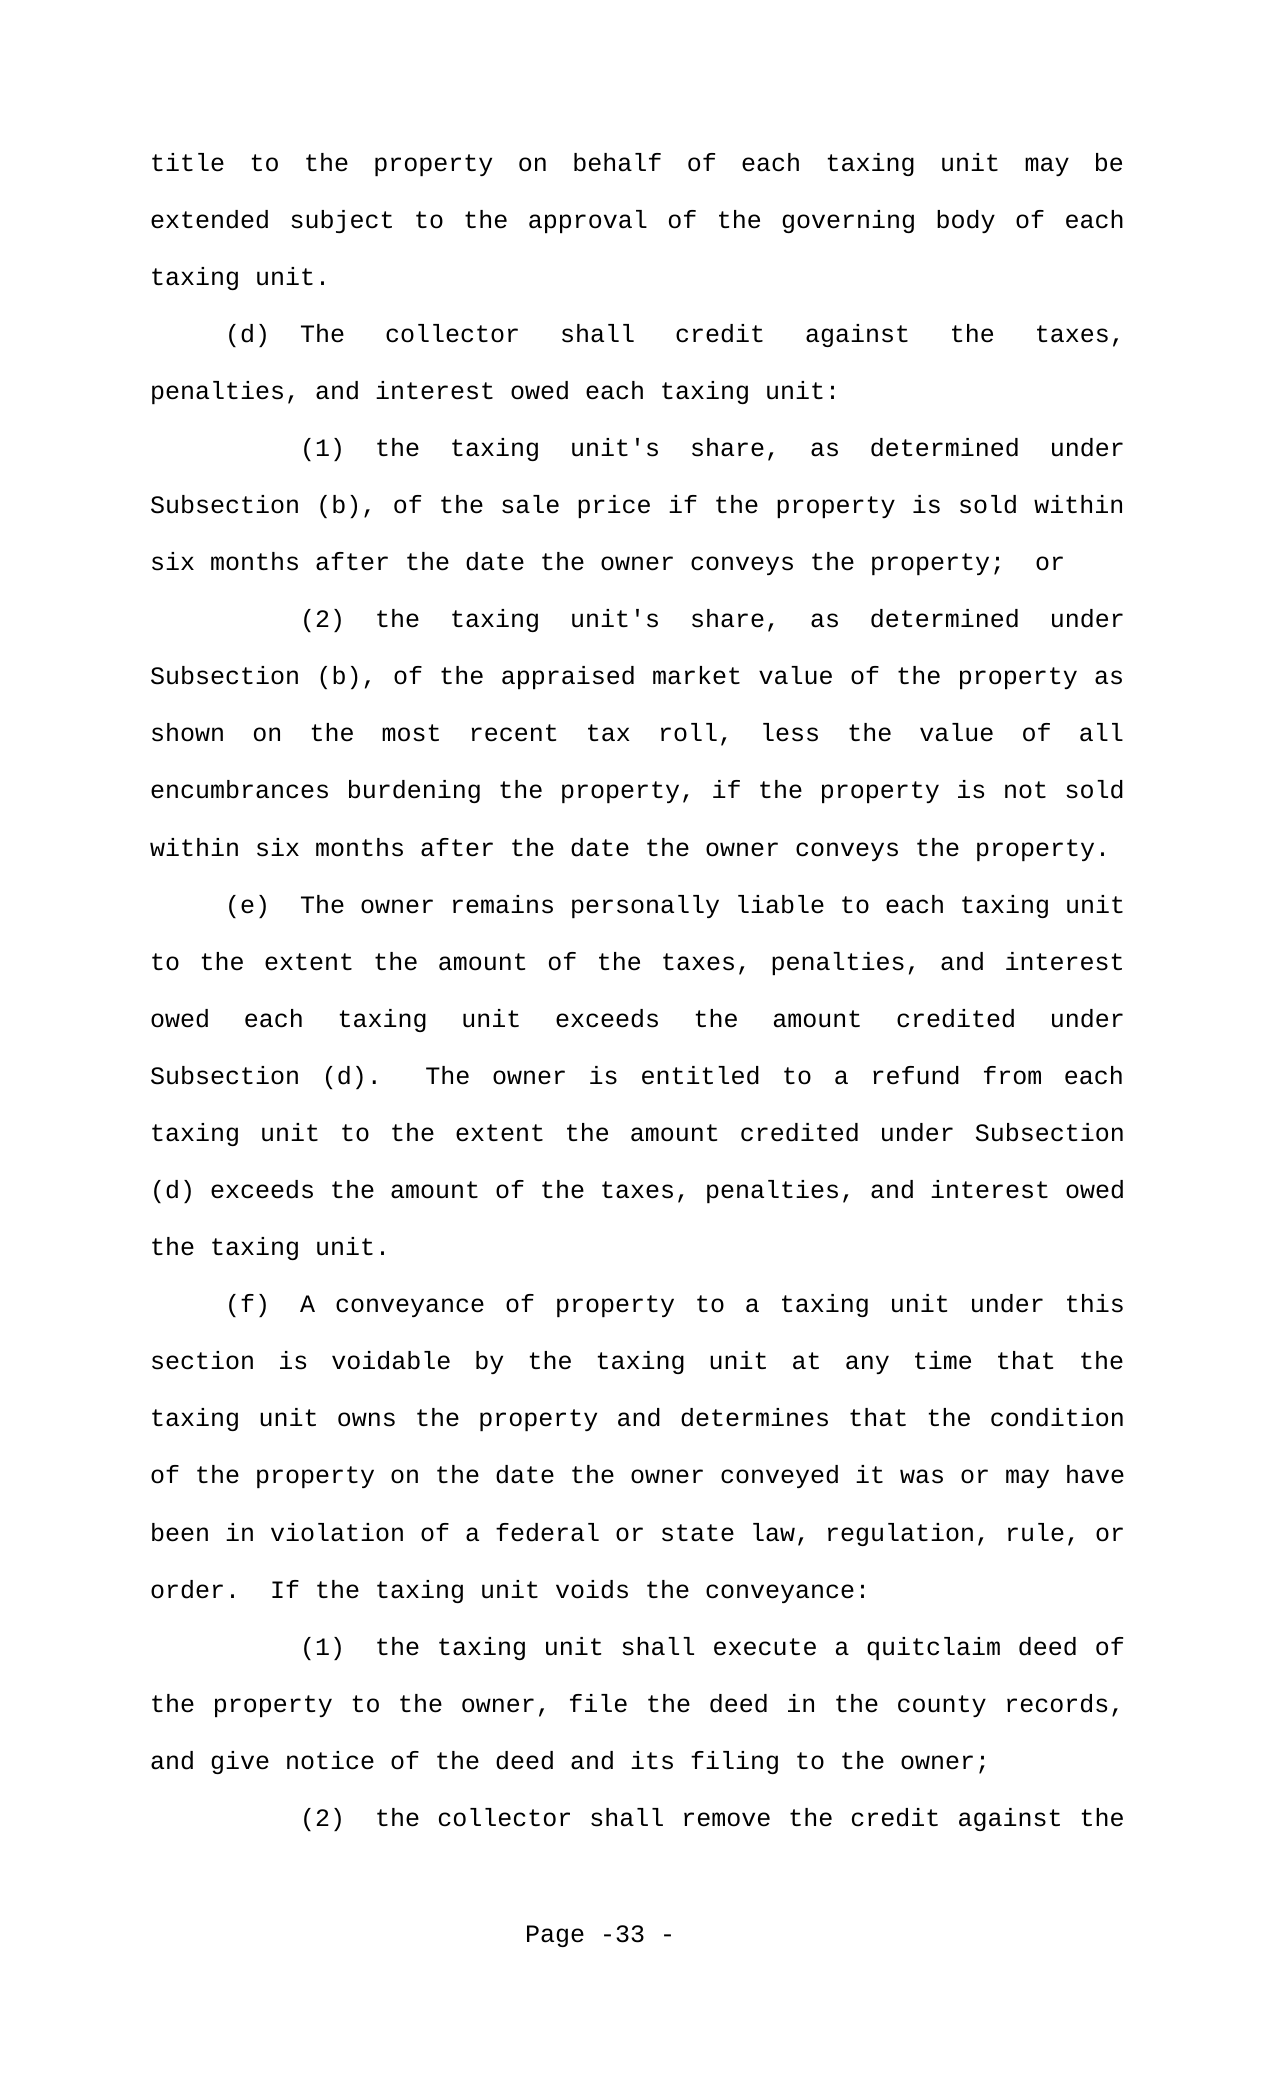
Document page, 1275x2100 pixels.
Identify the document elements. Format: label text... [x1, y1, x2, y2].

text (f) A conveyance of property to a taxing unit under this section is voidable by the taxing unit at any time that the taxing unit owns the property and determines that the condition of the property on the date the owner conveyed it was or may have been in violation of a federal or state law, regulation, rule, or order. If the taxing unit voids the conveyance: [150, 1292, 1125, 1606]
text (1) the taxing unit shall execute a quitclaim deed of the property to the owner, file the deed in the county records, and give notice of the deed and its filing to the owner; [150, 1634, 1125, 1777]
text (2) the collector shall remove the credit against the taxes, penalties, and interest owed each taxing unit made under this section; [150, 1805, 1125, 1834]
text (1) the taxing unit's share, as determined under Subsection (b), of the sale price if the property is sold within six months after the date the owner conveys the property; or [150, 435, 1125, 578]
text (d) The collector shall credit against the taxes, penalties, and interest owed each taxing unit: [150, 321, 1125, 407]
text (e) The owner remains personally liable to each taxing unit to the extent the amount of the taxes, penalties, and interest owed each taxing unit exceeds the amount credited under Subsection (d). The owner is entitled to a refund from each taxing unit to the extent the amount credited under Subsection (d) exceeds the amount of the taxes, penalties, and interest owed the taxing unit. [150, 892, 1125, 1263]
